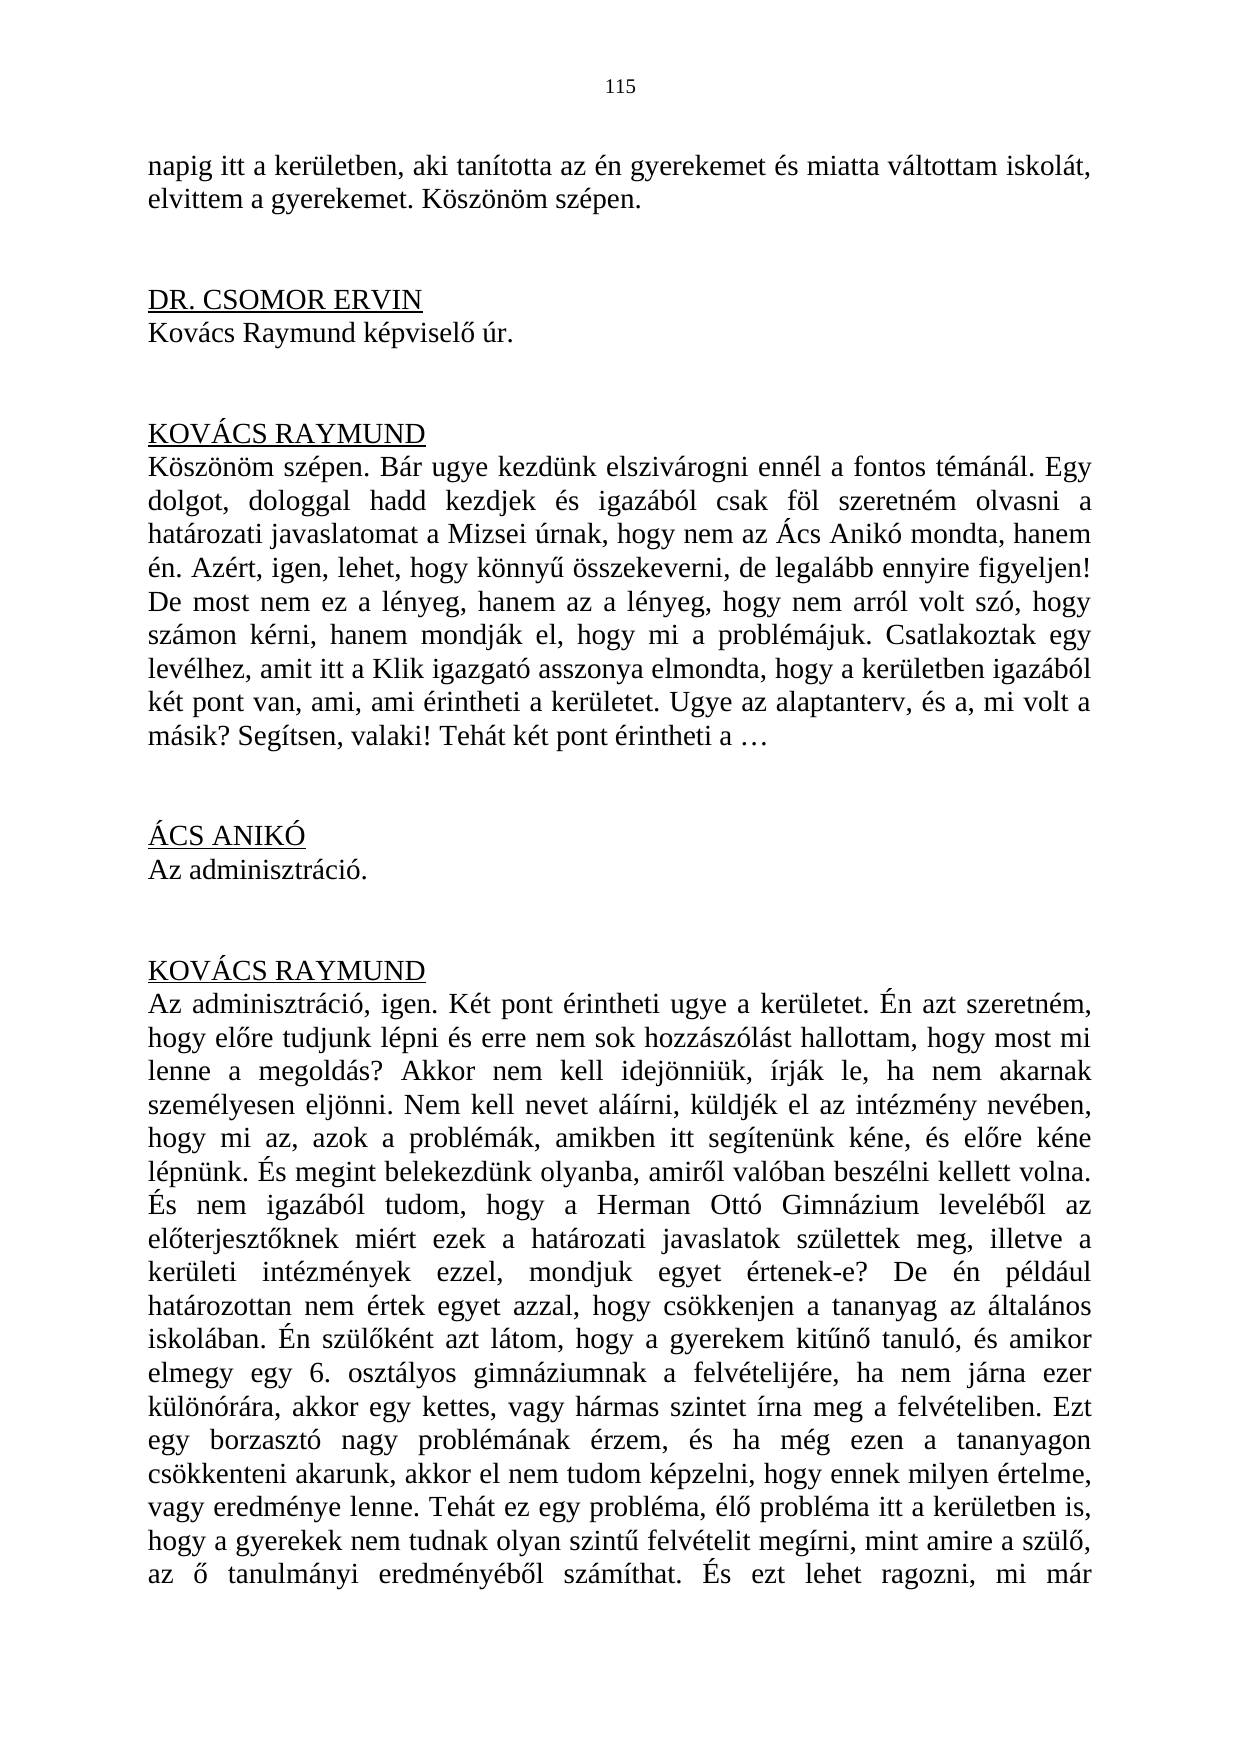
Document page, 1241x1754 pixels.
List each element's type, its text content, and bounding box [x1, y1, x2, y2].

text KOVÁCS RAYMUND [148, 416, 1093, 449]
text Kovács Raymund képviselő úr. [148, 315, 1093, 349]
text DR. CSOMOR ERVIN [148, 282, 1093, 315]
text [148, 986, 1093, 1590]
text ÁCS ANIKÓ [148, 818, 1093, 852]
text Az adminisztráció. [148, 852, 1093, 886]
text KOVÁCS RAYMUND [148, 953, 1093, 986]
text Köszönöm szépen. Bár ugye kezdünk elszivárogni ennél a fontos témánál. Egy dolgot, dologgal hadd kezdjek és igazából csak föl szeretném olvasni a határozati javaslatomat a Mizsei úrnak, hogy nem az Ács Anikó mondta, hanem én. Azért, igen, lehet, hogy könnyű összekeverni, de legalább ennyire figyeljen! De most nem ez a lényeg, hanem az a lényeg, hogy nem arról volt szó, hogy számon kérni, hanem mondják el, hogy mi a problémájuk. Csatlakoztak egy levélhez, amit itt a Klik igazgató asszonya elmondta, hogy a kerületben igazából két pont van, ami, ami érintheti a kerületet. Ugye az alaptanterv, és a, mi volt a másik? Segítsen, valaki! Tehát két pont érintheti a … [148, 449, 1093, 751]
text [148, 148, 1093, 215]
